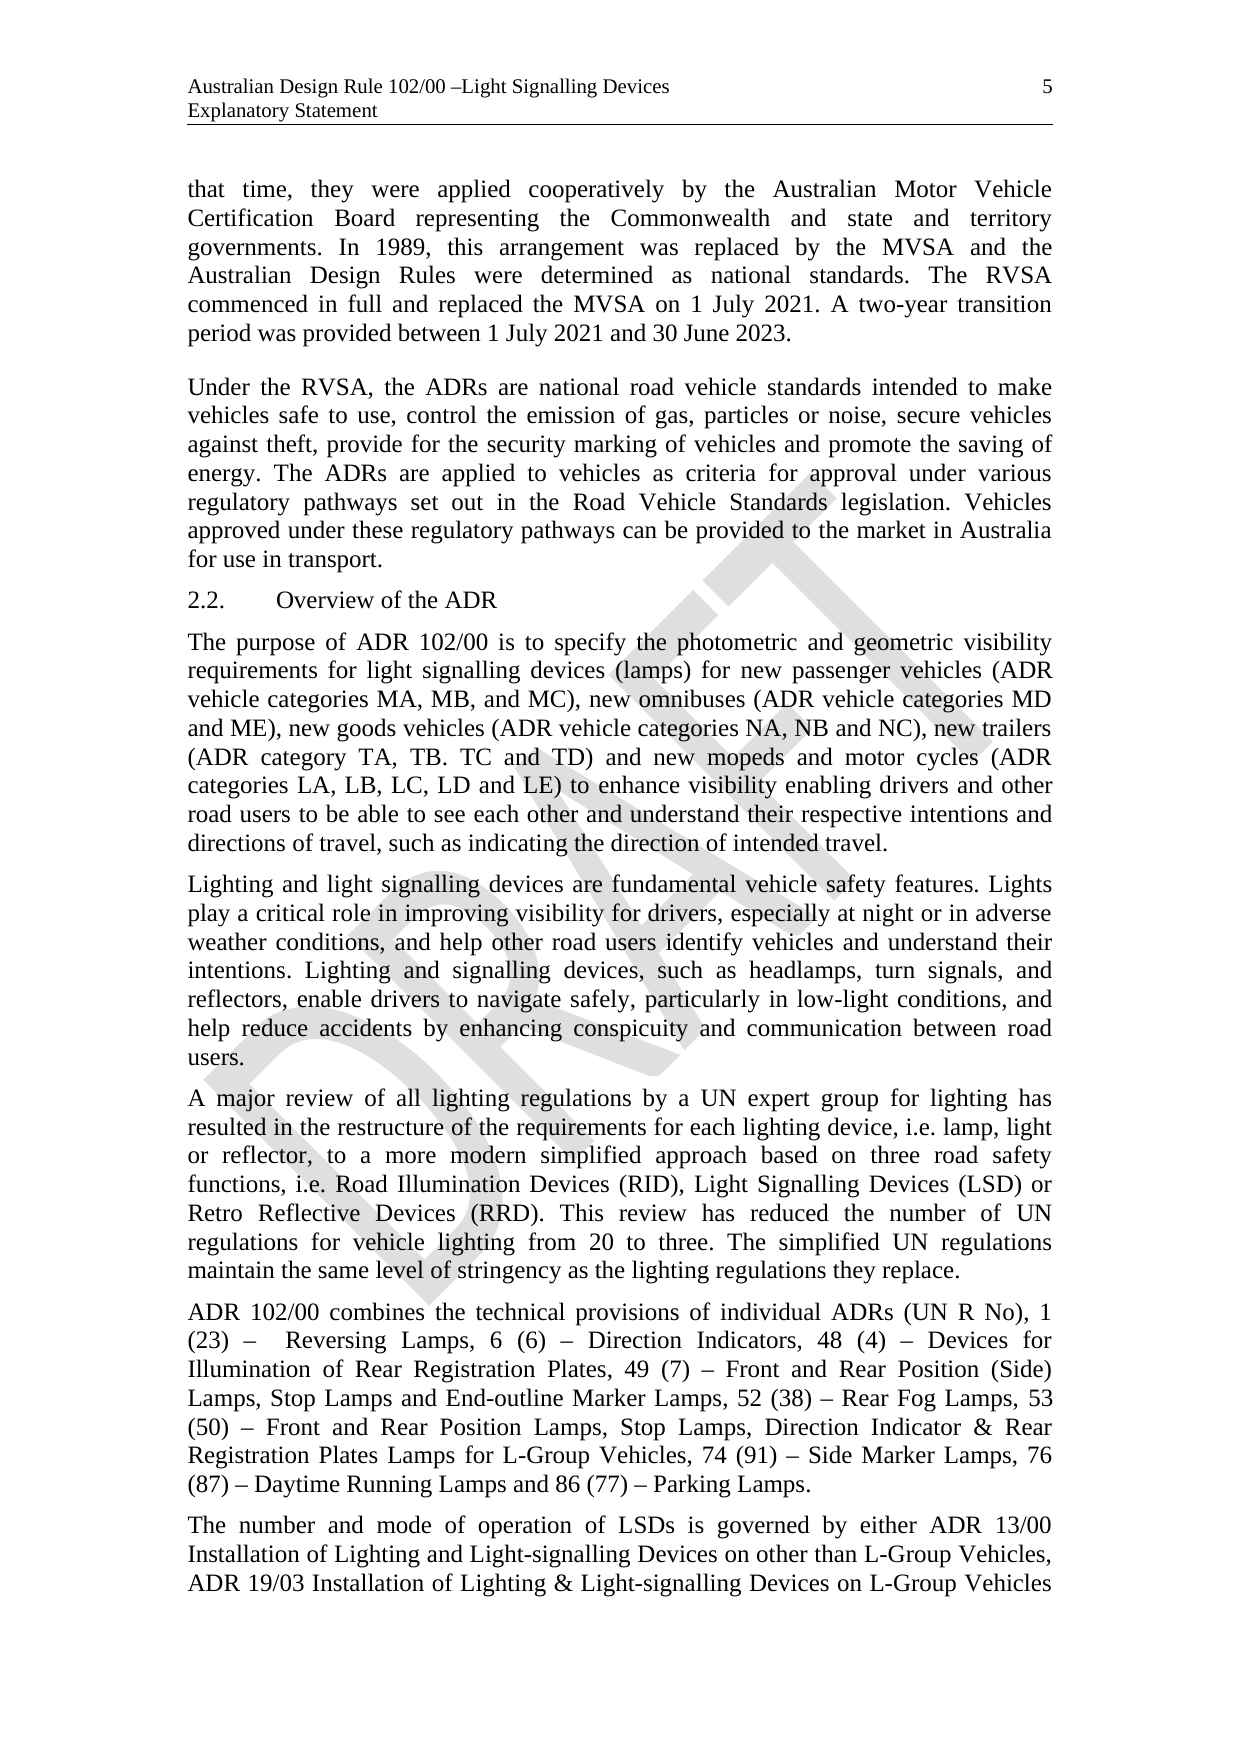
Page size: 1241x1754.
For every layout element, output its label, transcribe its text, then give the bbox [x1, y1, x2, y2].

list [187, 174, 1053, 347]
text A major review of all lighting regulations by a UN expert group for lighting has resulted in the restructure of the requirements for each lighting device, i.e. lamp, light or reflector, to a more modern simplified approach based on three road safety functions, i.e. Road Illumination Devices (RID), Light Signalling Devices (LSD) or Retro Reflective Devices (RRD). This review has reduced the number of UN regulations for vehicle lighting from 20 to three. The simplified UN regulations maintain the same level of stringency as the lighting regulations they replace. [187, 1083, 1053, 1284]
text ADR 102/00 combines the technical provisions of individual ADRs (UN R No), 1 (23) – Reversing Lamps, 6 (6) – Direction Indicators, 48 (4) – Devices for Illumination of Rear Registration Plates, 49 (7) – Front and Rear Position (Side) Lamps, Stop Lamps and End-outline Marker Lamps, 52 (38) – Rear Fog Lamps, 53 (50) – Front and Rear Position Lamps, Stop Lamps, Direction Indicator & Rear Registration Plates Lamps for L-Group Vehicles, 74 (91) – Side Marker Lamps, 76 (87) – Daytime Running Lamps and 86 (77) – Parking Lamps. [187, 1297, 1053, 1498]
subtitle Overview of the ADR [187, 585, 1053, 614]
list Under the RVSA, the ADRs are national road vehicle standards intended to make vehicles safe to use, control the emission of gas, particles or noise, secure vehicles against theft, provide for the security marking of vehicles and promote the saving of energy. The ADRs are applied to vehicles as criteria for approval under various regulatory pathways set out in the Road Vehicle Standards legislation. Vehicles approved under these regulatory pathways can be provided to the market in Australia for use in transport. [187, 372, 1053, 573]
text Lighting and light signalling devices are fundamental vehicle safety features. Lights play a critical role in improving visibility for drivers, especially at night or in adverse weather conditions, and help other road users identify vehicles and understand their intentions. Lighting and signalling devices, such as headlamps, turn signals, and reflectors, enable drivers to navigate safely, particularly in low-light conditions, and help reduce accidents by enhancing conspicuity and communication between road users. [187, 869, 1053, 1070]
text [187, 1510, 1053, 1597]
text The purpose of ADR 102/00 is to specify the photometric and geometric visibility requirements for light signalling devices (lamps) for new passenger vehicles (ADR vehicle categories MA, MB, and MC), new omnibuses (ADR vehicle categories MD and ME), new goods vehicles (ADR vehicle categories NA, NB and NC), new trailers (ADR category TA, TB. TC and TD) and new mopeds and motor cycles (ADR categories LA, LB, LC, LD and LE) to enhance visibility enabling drivers and other road users to be able to see each other and understand their respective intentions and directions of travel, such as indicating the direction of intended travel. [187, 627, 1053, 857]
